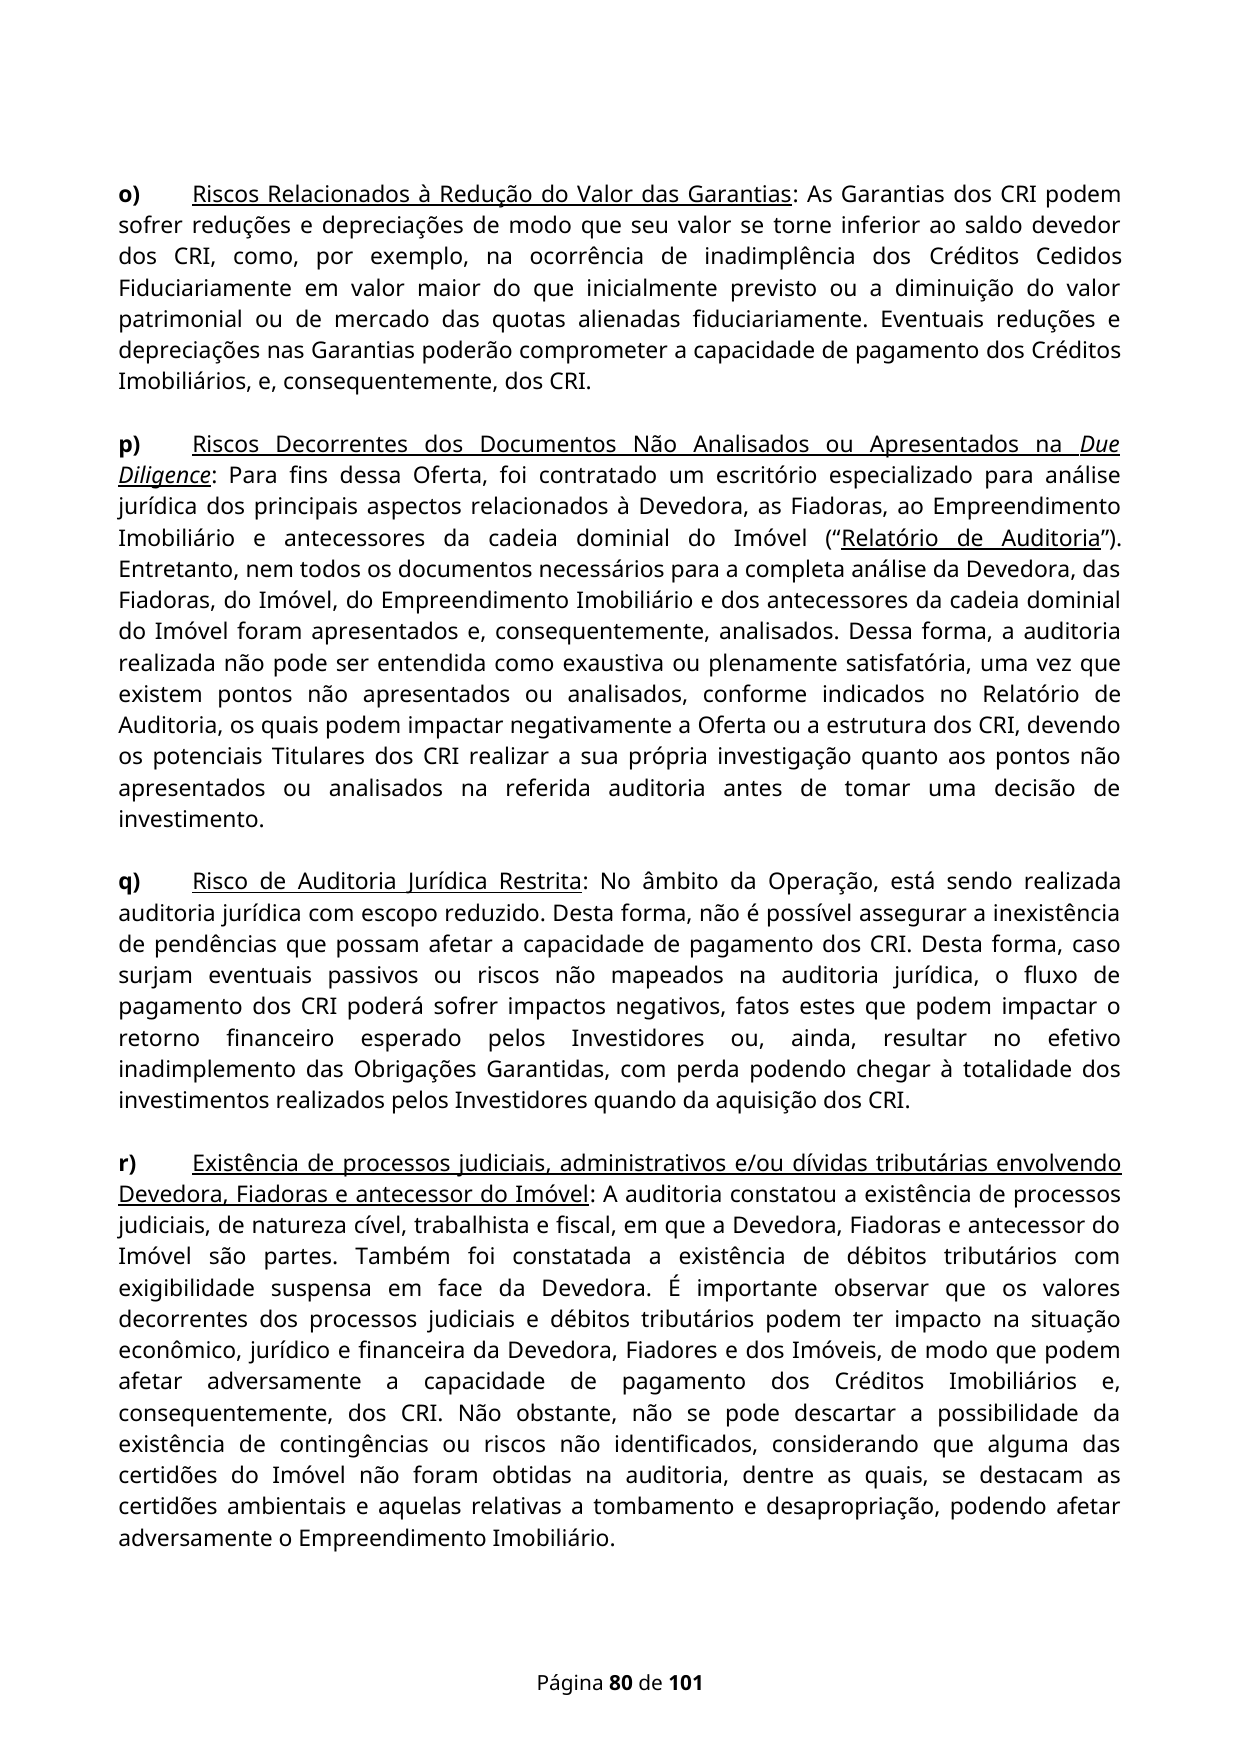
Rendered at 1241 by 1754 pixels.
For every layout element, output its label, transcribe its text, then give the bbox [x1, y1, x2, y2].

list Riscos Decorrentes dos Documentos Não Analisados ou Apresentados na Due Diligence: Para fins dessa Oferta, foi contratado um escritório especializado para análise jurídica dos principais aspectos relacionados à Devedora, as Fiadoras, ao Empreendimento Imobiliário e antecessores da cadeia dominial do Imóvel (“Relatório de Auditoria”). Entretanto, nem todos os documentos necessários para a completa análise da Devedora, das Fiadoras, do Imóvel, do Empreendimento Imobiliário e dos antecessores da cadeia dominial do Imóvel foram apresentados e, consequentemente, analisados. Dessa forma, a auditoria realizada não pode ser entendida como exaustiva ou plenamente satisfatória, uma vez que existem pontos não apresentados ou analisados, conforme indicados no Relatório de Auditoria, os quais podem impactar negativamente a Oferta ou a estrutura dos CRI, devendo os potenciais Titulares dos CRI realizar a sua própria investigação quanto aos pontos não apresentados ou analisados na referida auditoria antes de tomar uma decisão de investimento. [118, 427, 1122, 833]
list Risco de Auditoria Jurídica Restrita: No âmbito da Operação, está sendo realizada auditoria jurídica com escopo reduzido. Desta forma, não é possível assegurar a inexistência de pendências que possam afetar a capacidade de pagamento dos CRI. Desta forma, caso surjam eventuais passivos ou riscos não mapeados na auditoria jurídica, o fluxo de pagamento dos CRI poderá sofrer impactos negativos, fatos estes que podem impactar o retorno financeiro esperado pelos Investidores ou, ainda, resultar no efetivo inadimplemento das Obrigações Garantidas, com perda podendo chegar à totalidade dos investimentos realizados pelos Investidores quando da aquisição dos CRI. [118, 865, 1122, 1115]
list Existência de processos judiciais, administrativos e/ou dívidas tributárias envolvendo Devedora, Fiadoras e antecessor do Imóvel: A auditoria constatou a existência de processos judiciais, de natureza cível, trabalhista e fiscal, em que a Devedora, Fiadoras e antecessor do Imóvel são partes. Também foi constatada a existência de débitos tributários com exigibilidade suspensa em face da Devedora. É importante observar que os valores decorrentes dos processos judiciais e débitos tributários podem ter impacto na situação econômico, jurídico e financeira da Devedora, Fiadores e dos Imóveis, de modo que podem afetar adversamente a capacidade de pagamento dos Créditos Imobiliários e, consequentemente, dos CRI. Não obstante, não se pode descartar a possibilidade da existência de contingências ou riscos não identificados, considerando que alguma das certidões do Imóvel não foram obtidas na auditoria, dentre as quais, se destacam as certidões ambientais e aquelas relativas a tombamento e desapropriação, podendo afetar adversamente o Empreendimento Imobiliário. [118, 1146, 1122, 1552]
list Riscos Relacionados à Redução do Valor das Garantias: As Garantias dos CRI podem sofrer reduções e depreciações de modo que seu valor se torne inferior ao saldo devedor dos CRI, como, por exemplo, na ocorrência de inadimplência dos Créditos Cedidos Fiduciariamente em valor maior do que inicialmente previsto ou a diminuição do valor patrimonial ou de mercado das quotas alienadas fiduciariamente. Eventuais reduções e depreciações nas Garantias poderão comprometer a capacidade de pagamento dos Créditos Imobiliários, e, consequentemente, dos CRI. [118, 177, 1122, 396]
